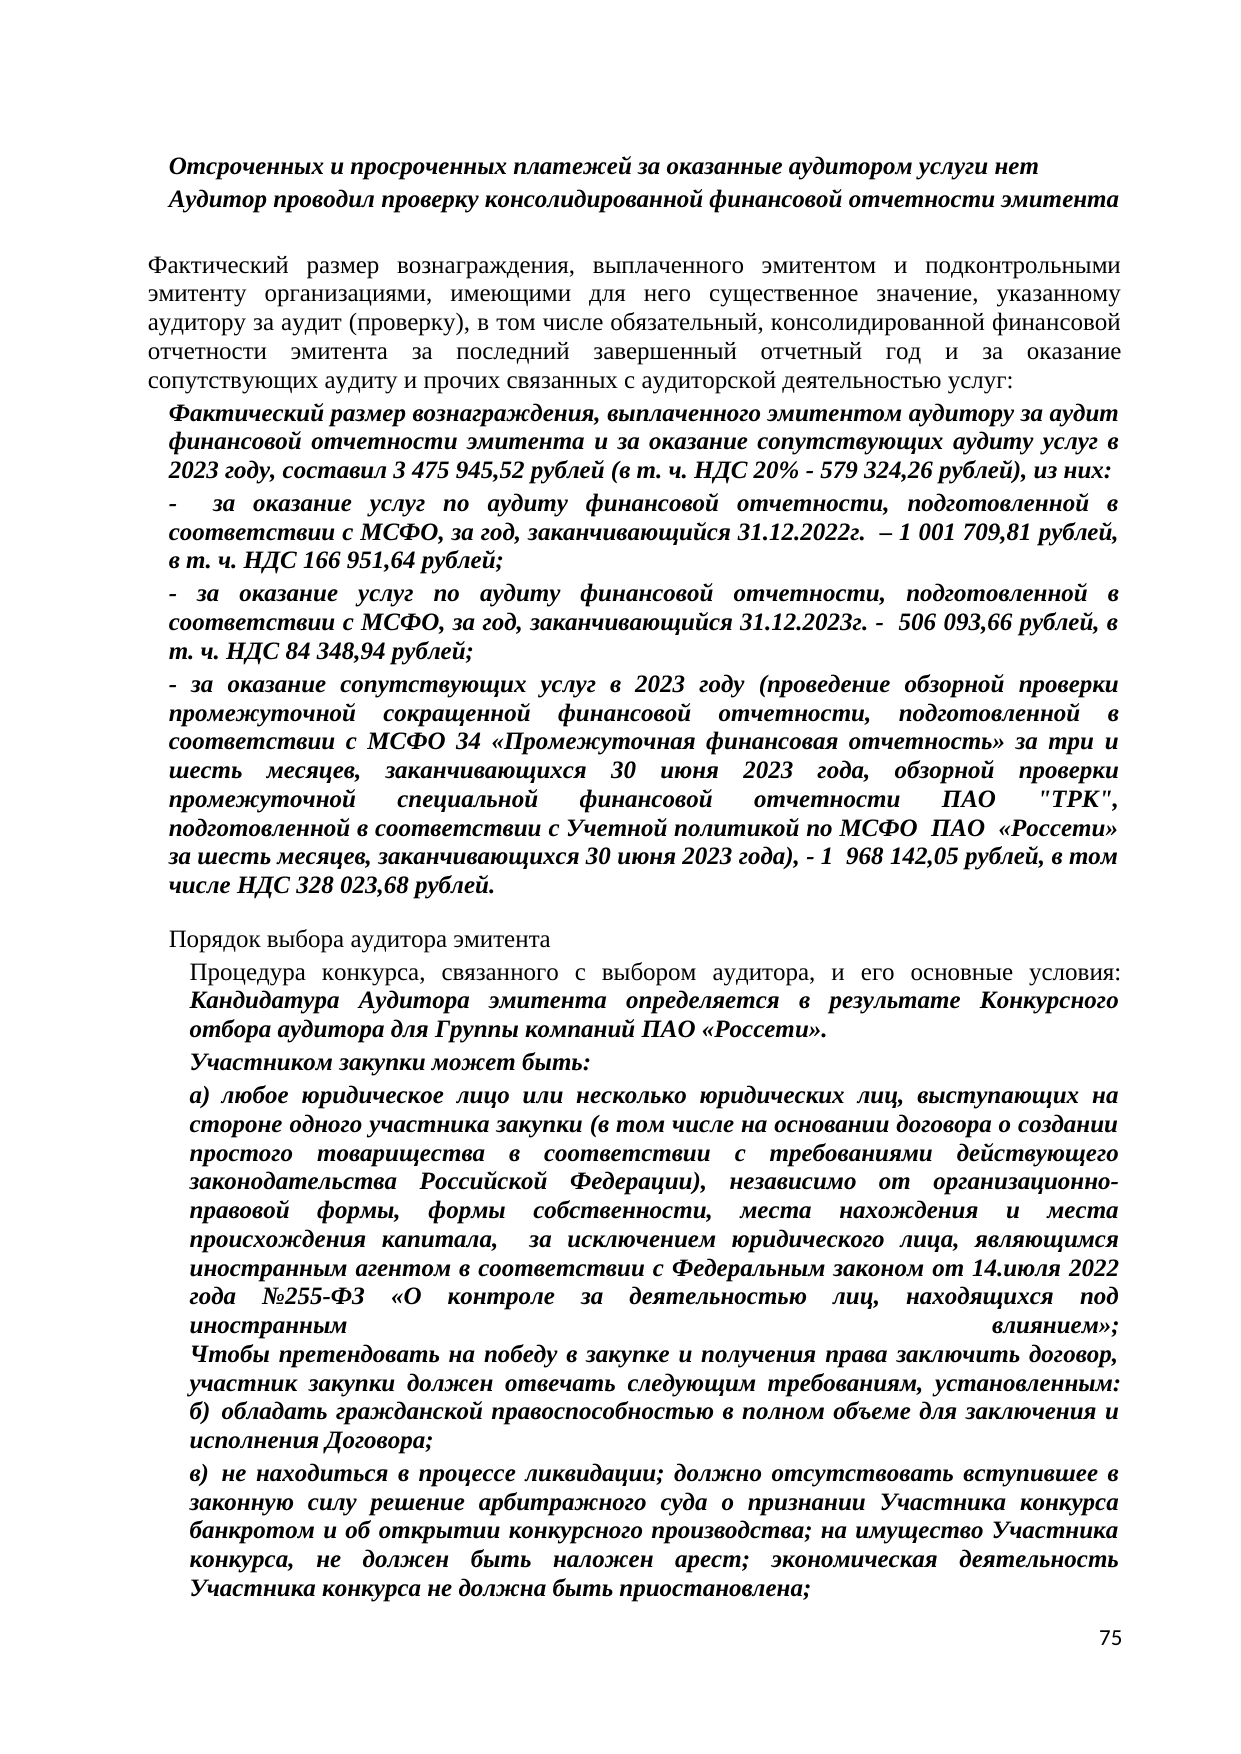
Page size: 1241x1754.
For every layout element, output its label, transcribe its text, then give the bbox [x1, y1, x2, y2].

text Фактический размер вознаграждения, выплаченного эмитентом и подконтрольными эмитенту организациями, имеющими для него существенное значение, указанному аудитору за аудит (проверку), в том числе обязательный, консолидированной финансовой отчетности эмитента за последний завершенный отчетный год и за оказание сопутствующих аудиту и прочих связанных с аудиторской деятельностью услуг: [148, 250, 1122, 393]
text в) не находиться в процессе ликвидации; должно отсутствовать вступившее в законную силу решение арбитражного суда о признании Участника конкурса банкротом и об открытии конкурсного производства; на имущество Участника конкурса, не должен быть наложен арест; экономическая деятельность Участника конкурса не должна быть приостановлена; [189, 1458, 1122, 1602]
text Порядок выбора аудитора эмитента [168, 924, 1122, 953]
text Отсроченных и просроченных платежей за оказанные аудитором услуги нет [168, 151, 1122, 180]
text - за оказание сопутствующих услуг в 2023 году (проведение обзорной проверки промежуточной сокращенной финансовой отчетности, подготовленной в соответствии с МСФО 34 «Промежуточная финансовая отчетность» за три и шесть месяцев, заканчивающихся 30 июня 2023 года, обзорной проверки промежуточной специальной финансовой отчетности ПАО "ТРК", подготовленной в соответствии с Учетной политикой по МСФО ПАО «Россети» за шесть месяцев, заканчивающихся 30 июня 2023 года), - 1 968 142,05 рублей, в том числе НДС 328 023,68 рублей. [168, 669, 1122, 899]
text Аудитор проводил проверку консолидированной финансовой отчетности эмитента [168, 184, 1122, 213]
text Фактический размер вознаграждения, выплаченного эмитентом аудитору за аудит финансовой отчетности эмитента и за оказание сопутствующих аудиту услуг в 2023 году, составил 3 475 945,52 рублей (в т. ч. НДС 20% - 579 324,26 рублей), из них: [168, 398, 1122, 484]
text - за оказание услуг по аудиту финансовой отчетности, подготовленной в соответствии с МСФО, за год, заканчивающийся 31.12.2023г. - 506 093,66 рублей, в т. ч. НДС 84 348,94 рублей; [168, 578, 1122, 665]
text Процедура конкурса, связанного с выбором аудитора, и его основные условия: Кандидатура Аудитора эмитента определяется в результате Конкурсного отбора аудитора для Группы компаний ПАО «Россети». [189, 957, 1122, 1043]
text Участником закупки может быть: [189, 1047, 1122, 1076]
text - за оказание услуг по аудиту финансовой отчетности, подготовленной в соответствии с МСФО, за год, заканчивающийся 31.12.2022г. – 1 001 709,81 рублей, в т. ч. НДС 166 951,64 рублей; [168, 488, 1122, 574]
text а) любое юридическое лицо или несколько юридических лиц, выступающих на стороне одного участника закупки (в том числе на основании договора о создании простого товарищества в соответствии с требованиями действующего законодательства Российской Федерации), независимо от организационно-правовой формы, формы собственности, места нахождения и места происхождения капитала, за исключением юридического лица, являющимся иностранным агентом в соответствии с Федеральным законом от 14.июля 2022 года №255-ФЗ «О контроле за деятельностью лиц, находящихся под иностранным влиянием»; Чтобы претендовать на победу в закупке и получения права заключить договор, участник закупки должен отвечать следующим требованиям, установленным: б) обладать гражданской правоспособностью в полном объеме для заключения и исполнения Договора; [189, 1080, 1122, 1454]
